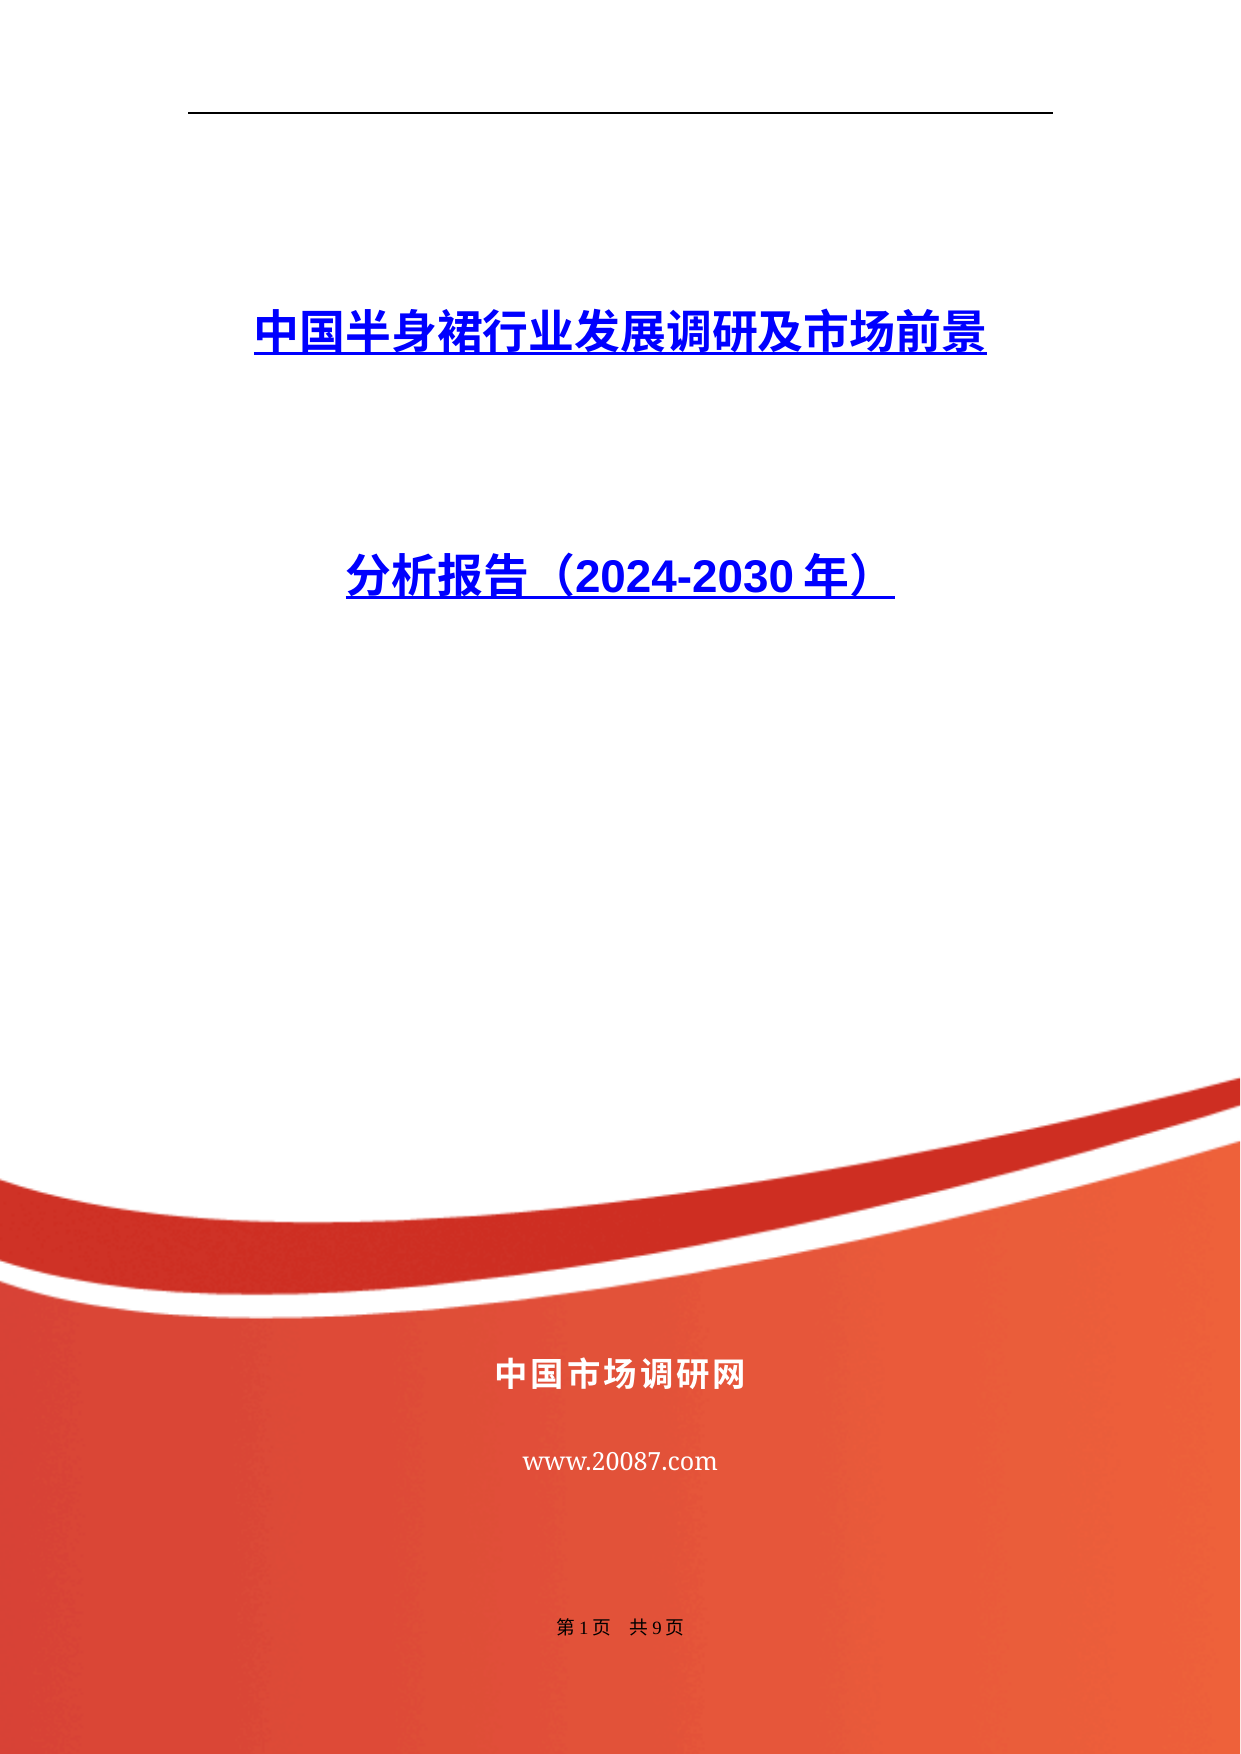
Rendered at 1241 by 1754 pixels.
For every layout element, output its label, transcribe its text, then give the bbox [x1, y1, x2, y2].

subtitle 中国市场调研网 [187, 1339, 1053, 1404]
text www.20087.com [187, 1428, 1053, 1493]
picture [0, 1006, 1241, 1754]
table_header 中国半身裙行业发展调研及市场前景分析报告（2024-2030年） [188, 207, 1053, 773]
